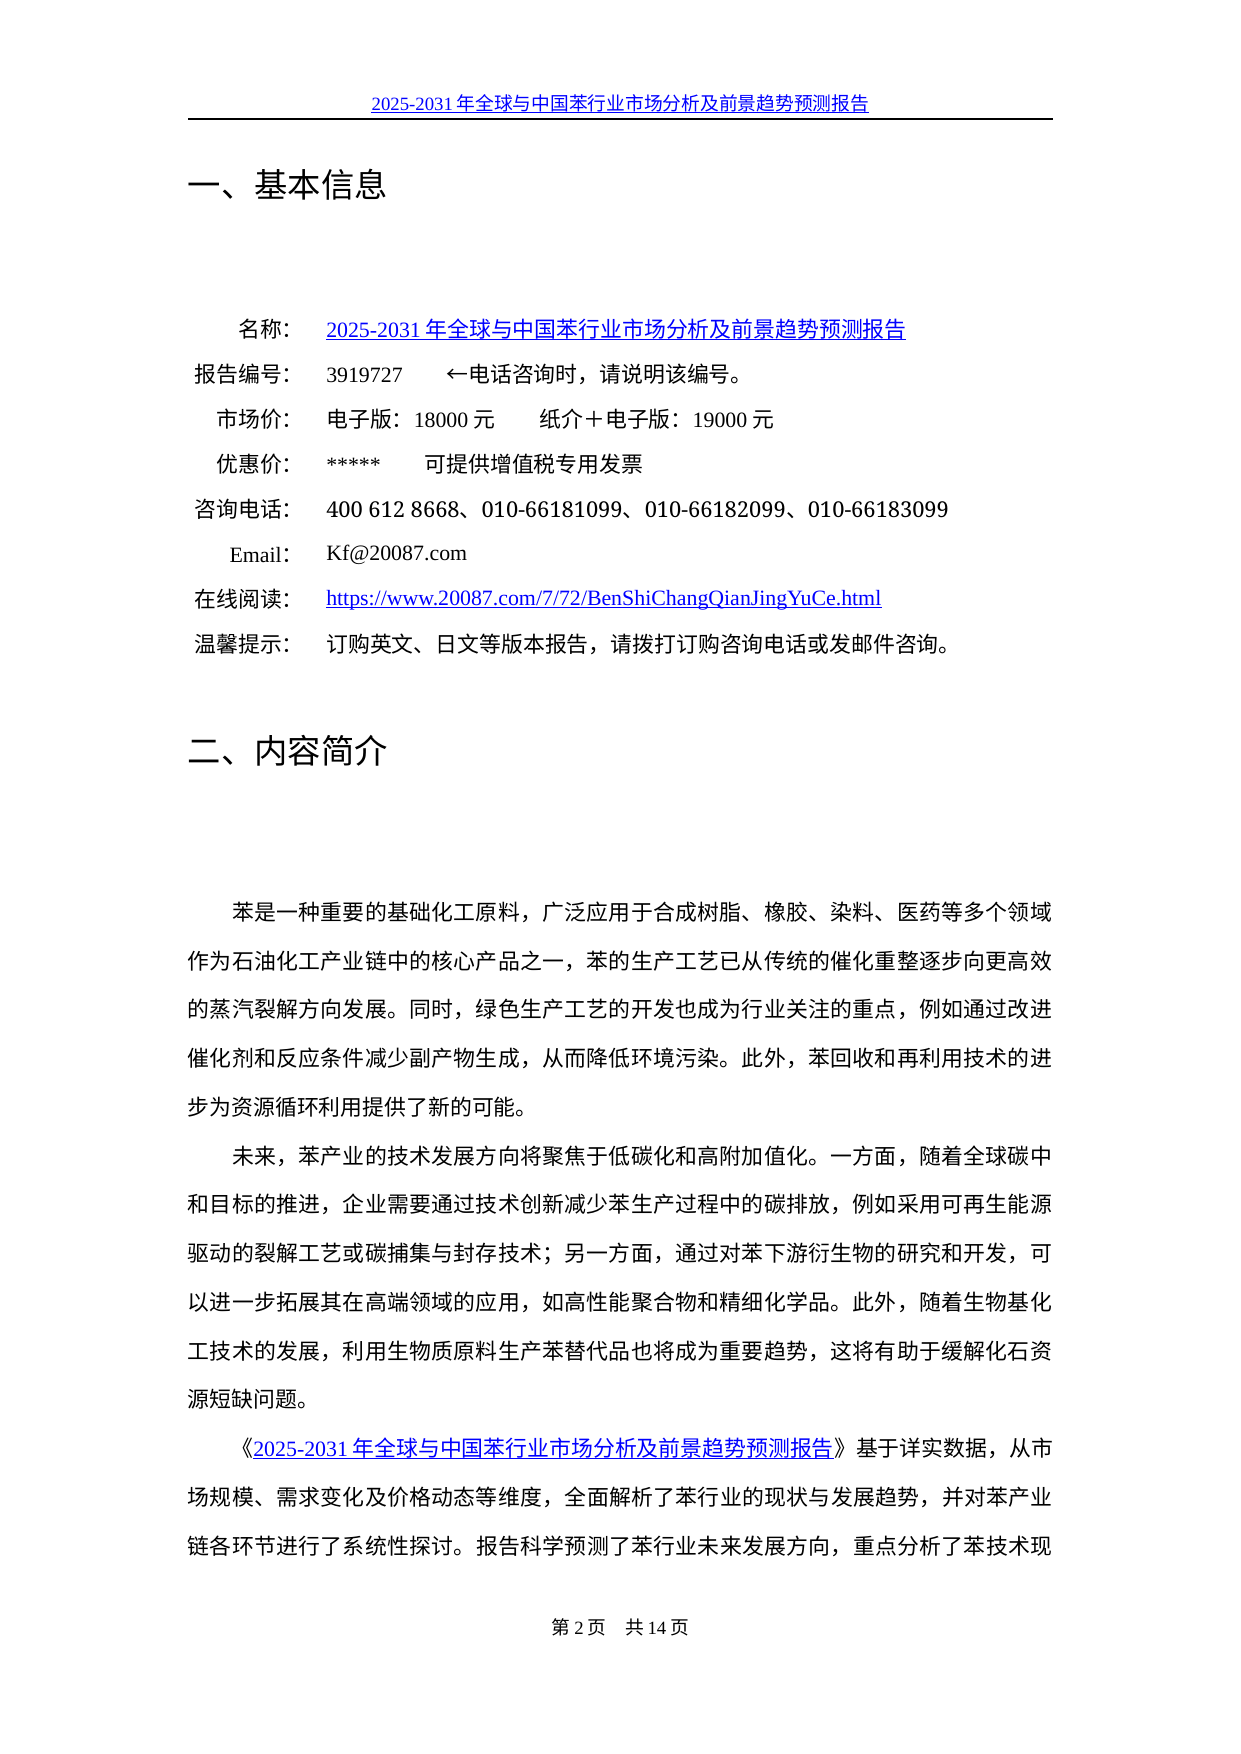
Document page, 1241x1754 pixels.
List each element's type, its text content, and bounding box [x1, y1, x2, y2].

table_cell 优惠价： [167, 447, 315, 492]
table_cell 在线阅读： [167, 582, 315, 627]
table_cell 温馨提示： [167, 627, 315, 672]
table_cell ***** 可提供增值税专用发票 [315, 447, 1073, 492]
title 二、内容简介 [187, 717, 1053, 782]
table_cell 咨询电话： [167, 492, 315, 537]
title 一、基本信息 [187, 150, 1053, 215]
table_cell 订购英文、日文等版本报告，请拨打订购咨询电话或发邮件咨询。 [315, 627, 1073, 672]
table_cell Email： [167, 537, 315, 582]
table_cell 电子版：18000 元 纸介＋电子版：19000 元 [315, 402, 1073, 447]
table_cell [315, 582, 1073, 627]
table_cell 报告编号： [167, 357, 315, 402]
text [187, 894, 1053, 1561]
table_cell 3919727 ←电话咨询时，请说明该编号。 [315, 357, 1073, 402]
table_cell 400 612 8668、010-66181099、010-66182099、010-66183099 [315, 492, 1073, 537]
table_cell Kf@20087.com [315, 537, 1073, 582]
table_header 2025-2031年全球与中国苯行业市场分析及前景趋势预测报告 [315, 312, 1073, 357]
table_header 名称： [167, 312, 315, 357]
table_cell 市场价： [167, 402, 315, 447]
